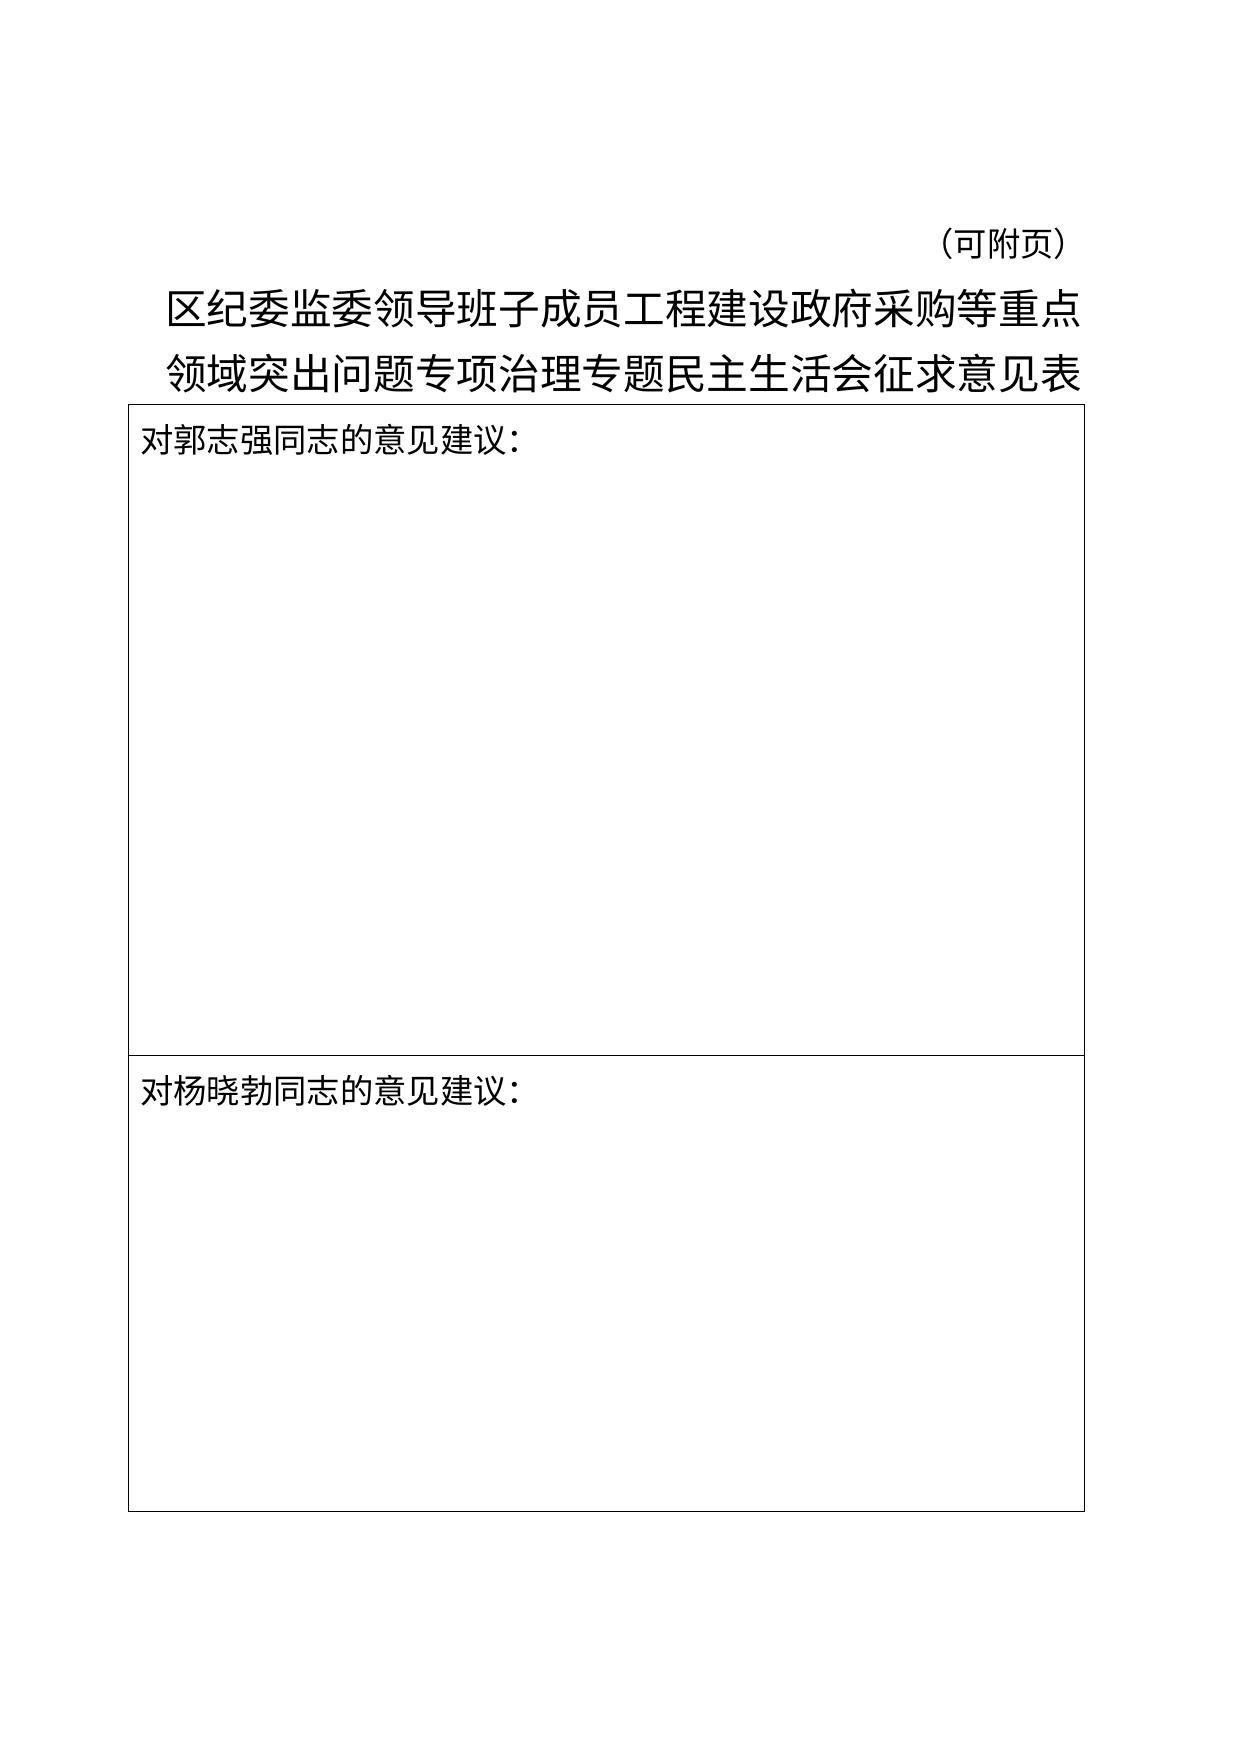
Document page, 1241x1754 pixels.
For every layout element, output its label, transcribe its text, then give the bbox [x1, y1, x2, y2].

table_cell 对杨晓勃同志的意见建议： [129, 1056, 1084, 1511]
text （可附页） [159, 209, 1087, 274]
table_header 对郭志强同志的意见建议： [129, 405, 1084, 1055]
text 区纪委监委领导班子成员工程建设政府采购等重点领域突出问题专项治理专题民主生活会征求意见表 [159, 274, 1087, 404]
